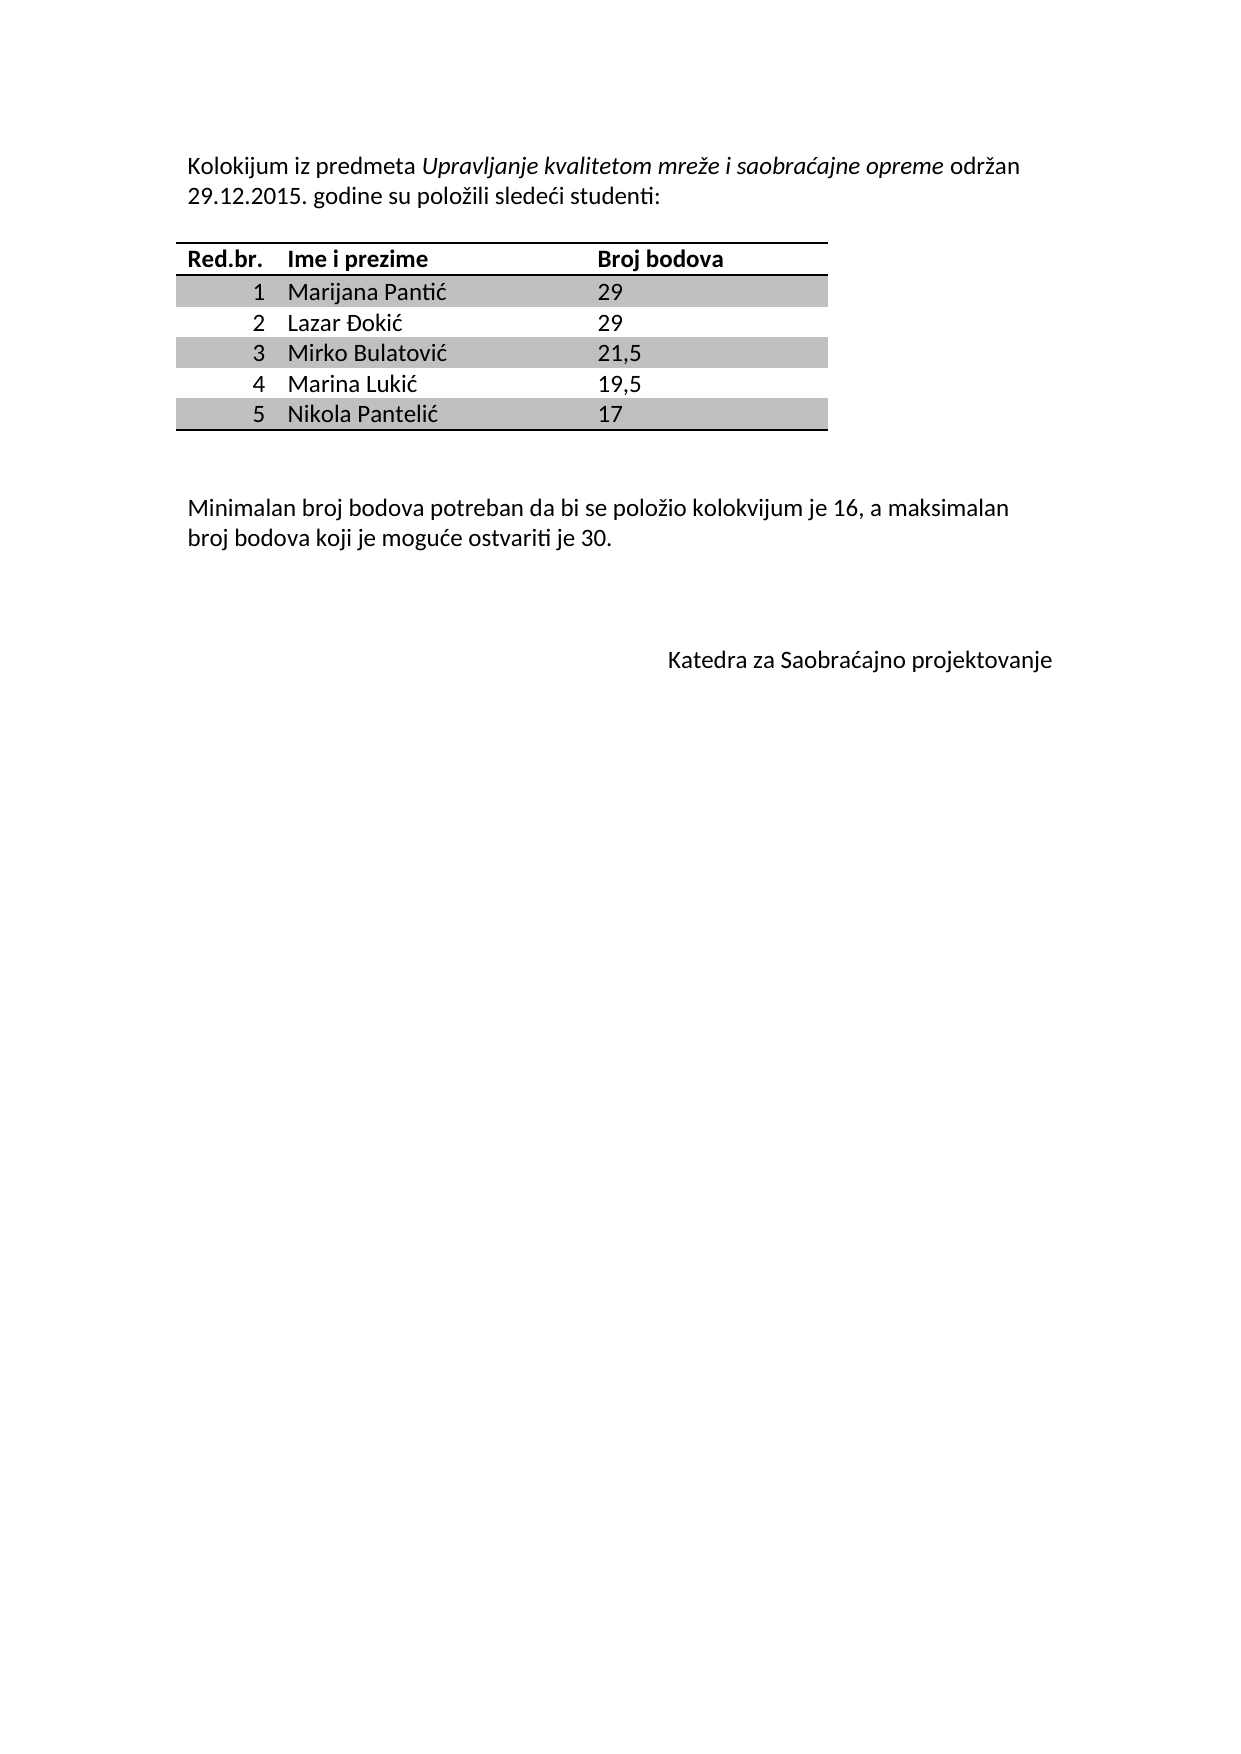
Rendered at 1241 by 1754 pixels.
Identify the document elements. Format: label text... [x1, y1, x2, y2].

table_cell 4 [176, 368, 276, 398]
table_header Red.br. [176, 244, 276, 274]
text Minimalan broj bodova potreban da bi se položio kolokvijum je 16, a maksimalan broj bodova koji je moguće ostvariti je 30. [187, 492, 1053, 553]
text Kolokijum iz predmeta Upravljanje kvalitetom mreže i saobraćajne opreme održan 29.12.2015. godine su položili sledeći studenti: [187, 150, 1053, 211]
table_cell Mirko Bulatović [276, 337, 586, 368]
table_cell 21,5 [586, 337, 828, 368]
table_cell 29 [586, 276, 828, 307]
table_cell Nikola Pantelić [276, 398, 586, 429]
table_header Ime i prezime [276, 244, 586, 274]
table_cell Marijana Pantić [276, 276, 586, 307]
table_cell 29 [586, 307, 828, 337]
table_cell 17 [586, 398, 828, 429]
table_cell 19,5 [586, 368, 828, 398]
table_cell 1 [176, 276, 276, 307]
table_cell Marina Lukić [276, 368, 586, 398]
table_cell 3 [176, 337, 276, 368]
table_header Broj bodova [586, 244, 828, 274]
table_cell 2 [176, 307, 276, 337]
text Katedra za Saobraćajno projektovanje [187, 644, 1053, 675]
table_cell Lazar Đokić [276, 307, 586, 337]
table_cell 5 [176, 398, 276, 429]
